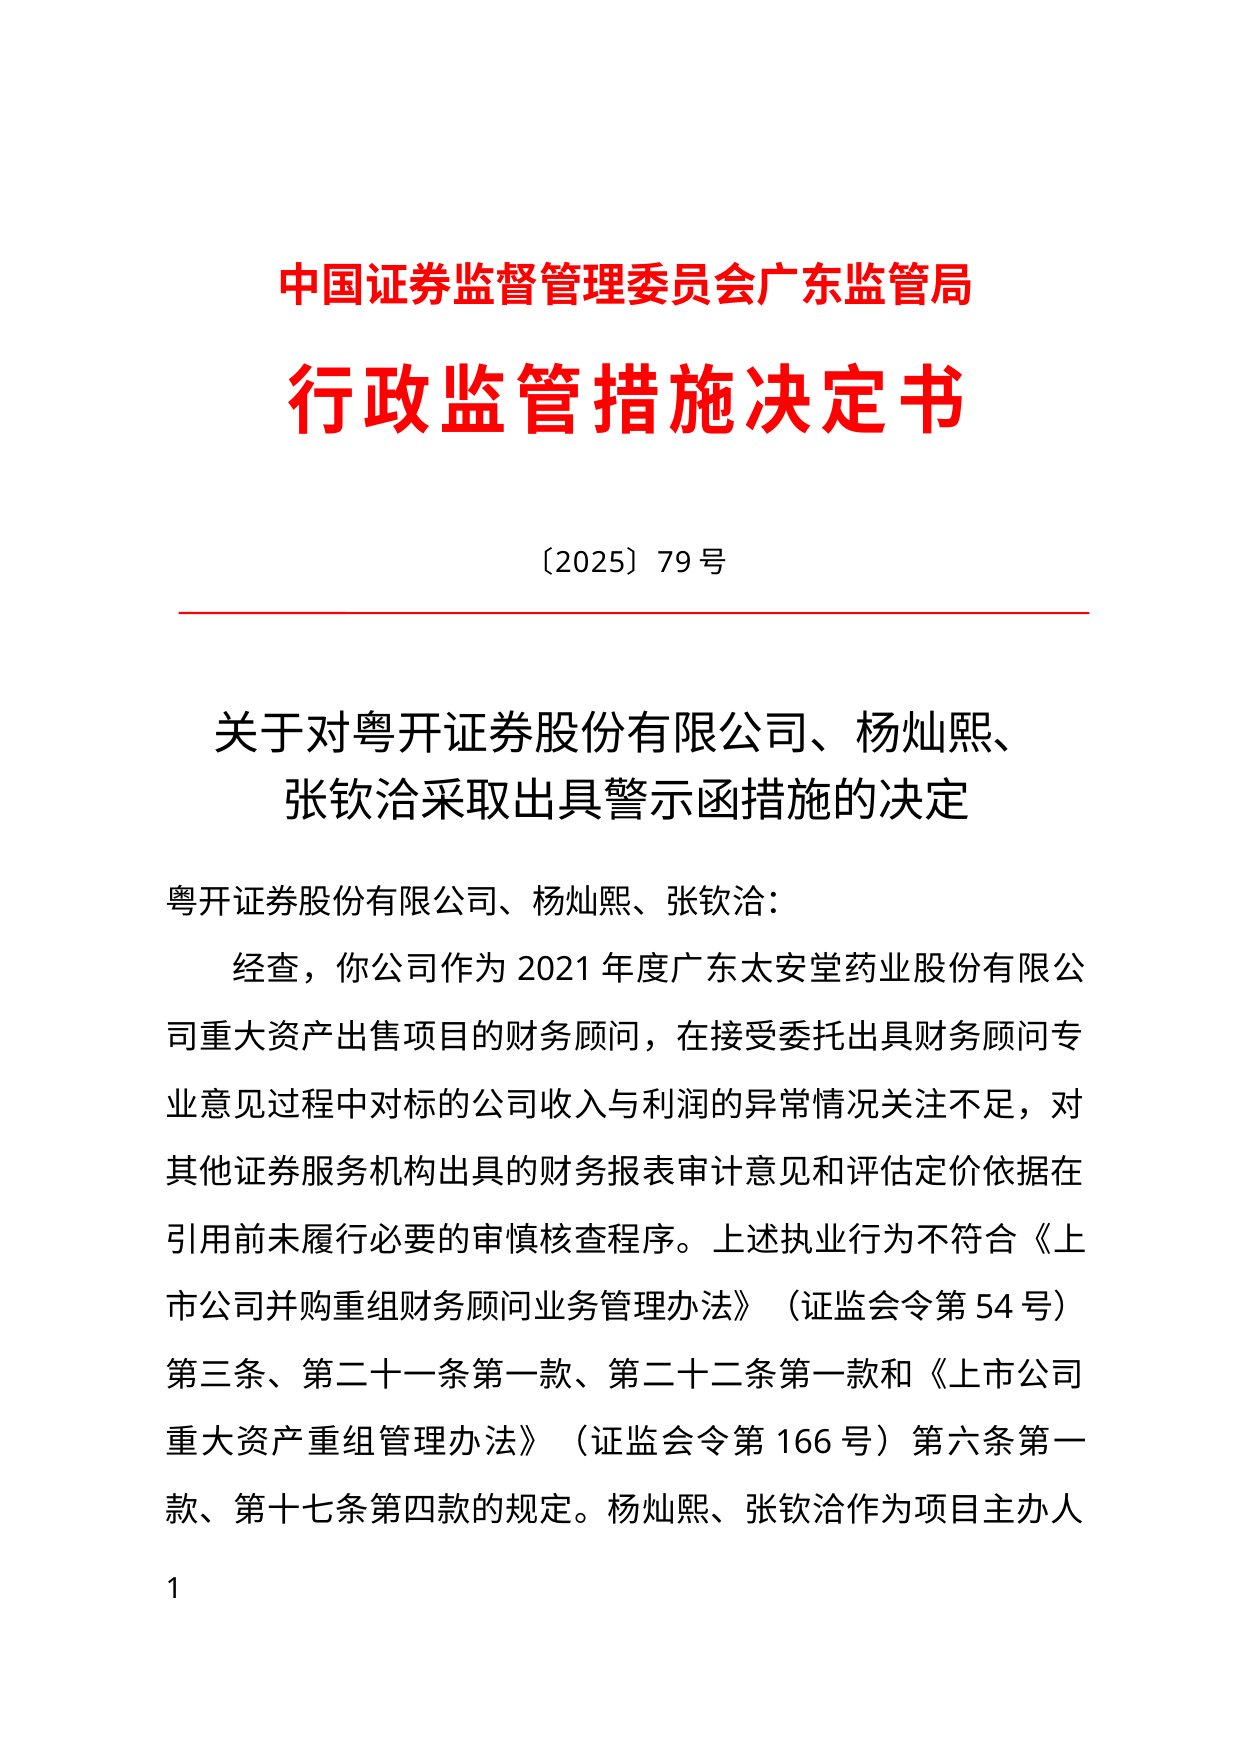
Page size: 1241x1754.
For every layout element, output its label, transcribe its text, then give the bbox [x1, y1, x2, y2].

text 中国证券监督管理委员会广东监管局 [165, 233, 1087, 330]
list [165, 942, 1087, 1531]
text 〔2025〕79号 [165, 539, 1087, 581]
text 行政监管措施决定书 [165, 330, 1087, 460]
text 张钦洽采取出具警示函措施的决定 [165, 763, 1087, 829]
text 粤开证券股份有限公司、杨灿熙、张钦洽： [165, 875, 1087, 923]
text 关于对粤开证券股份有限公司、杨灿熙、 [165, 697, 1087, 763]
